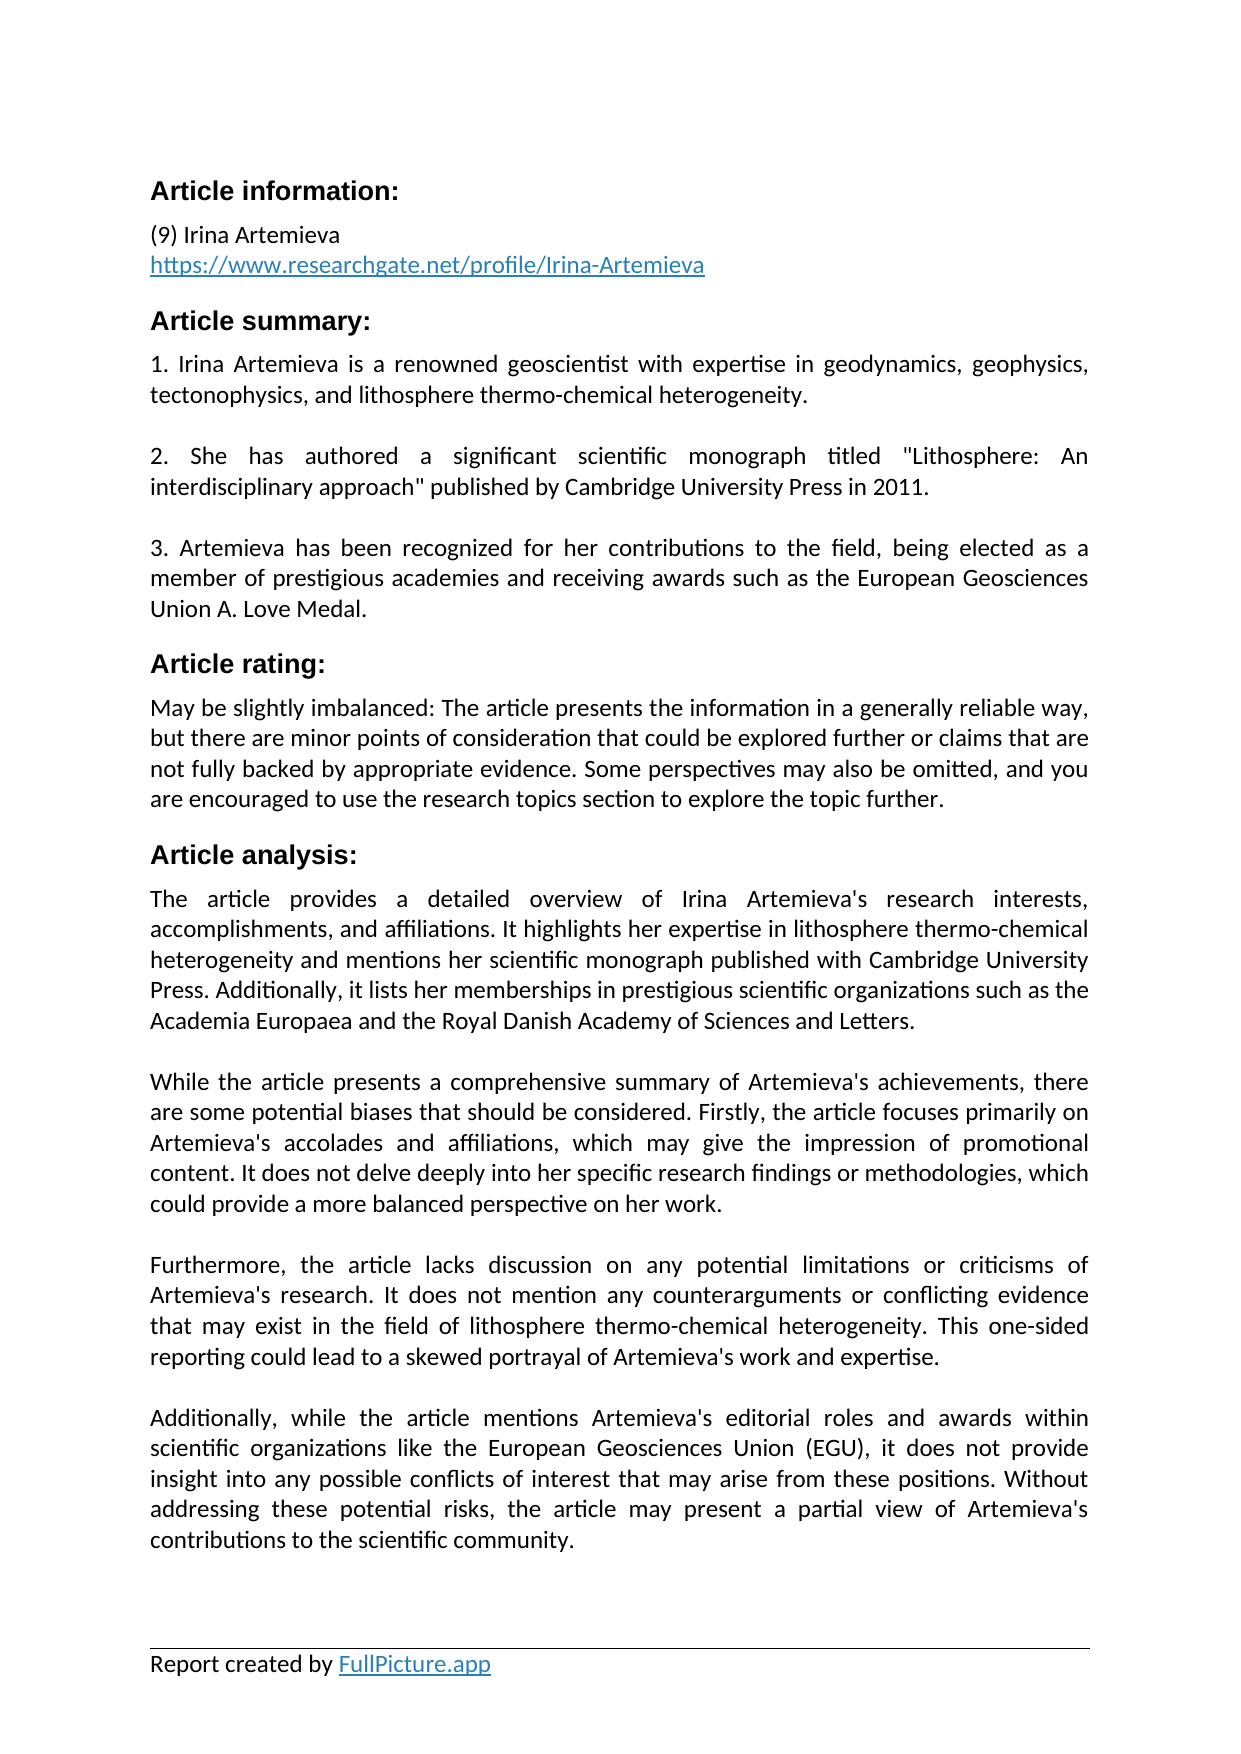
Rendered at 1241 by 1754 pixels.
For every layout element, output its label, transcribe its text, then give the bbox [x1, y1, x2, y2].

text May be slightly imbalanced: The article presents the information in a generally reliable way, but there are minor points of consideration that could be explored further or claims that are not fully backed by appropriate evidence. Some perspectives may also be omitted, and you are encouraged to use the research topics section to explore the topic further. [150, 692, 1090, 814]
text While the article presents a comprehensive summary of Artemieva's achievements, there are some potential biases that should be considered. Firstly, the article focuses primarily on Artemieva's accolades and affiliations, which may give the impression of promotional content. It does not delve deeply into her specific research findings or methodologies, which could provide a more balanced perspective on her work. [150, 1066, 1090, 1218]
text 1. Irina Artemieva is a renowned geoscientist with expertise in geodynamics, geophysics, tectonophysics, and lithosphere thermo-chemical heterogeneity. [150, 348, 1090, 409]
subtitle Article summary: [150, 305, 1090, 336]
text (9) Irina Artemievahttps://www.researchgate.net/profile/Irina-Artemieva [150, 219, 1090, 280]
text Additionally, while the article mentions Artemieva's editorial roles and awards within scientific organizations like the European Geosciences Union (EGU), it does not provide insight into any possible conflicts of interest that may arise from these positions. Without addressing these potential risks, the article may present a partial view of Artemieva's contributions to the scientific community. [150, 1402, 1090, 1554]
text The article provides a detailed overview of Irina Artemieva's research interests, accomplishments, and affiliations. It highlights her expertise in lithosphere thermo-chemical heterogeneity and mentions her scientific monograph published with Cambridge University Press. Additionally, it lists her memberships in prestigious scientific organizations such as the Academia Europaea and the Royal Danish Academy of Sciences and Letters. [150, 883, 1090, 1035]
subtitle Article analysis: [150, 839, 1090, 870]
subtitle Article information: [150, 175, 1090, 206]
subtitle Article rating: [150, 648, 1090, 679]
text 3. Artemieva has been recognized for her contributions to the field, being elected as a member of prestigious academies and receiving awards such as the European Geosciences Union A. Love Medal. [150, 532, 1090, 623]
text Furthermore, the article lacks discussion on any potential limitations or criticisms of Artemieva's research. It does not mention any counterarguments or conflicting evidence that may exist in the field of lithosphere thermo-chemical heterogeneity. This one-sided reporting could lead to a skewed portrayal of Artemieva's work and expertise. [150, 1249, 1090, 1371]
text 2. She has authored a significant scientific monograph titled "Lithosphere: An interdisciplinary approach" published by Cambridge University Press in 2011. [150, 440, 1090, 501]
